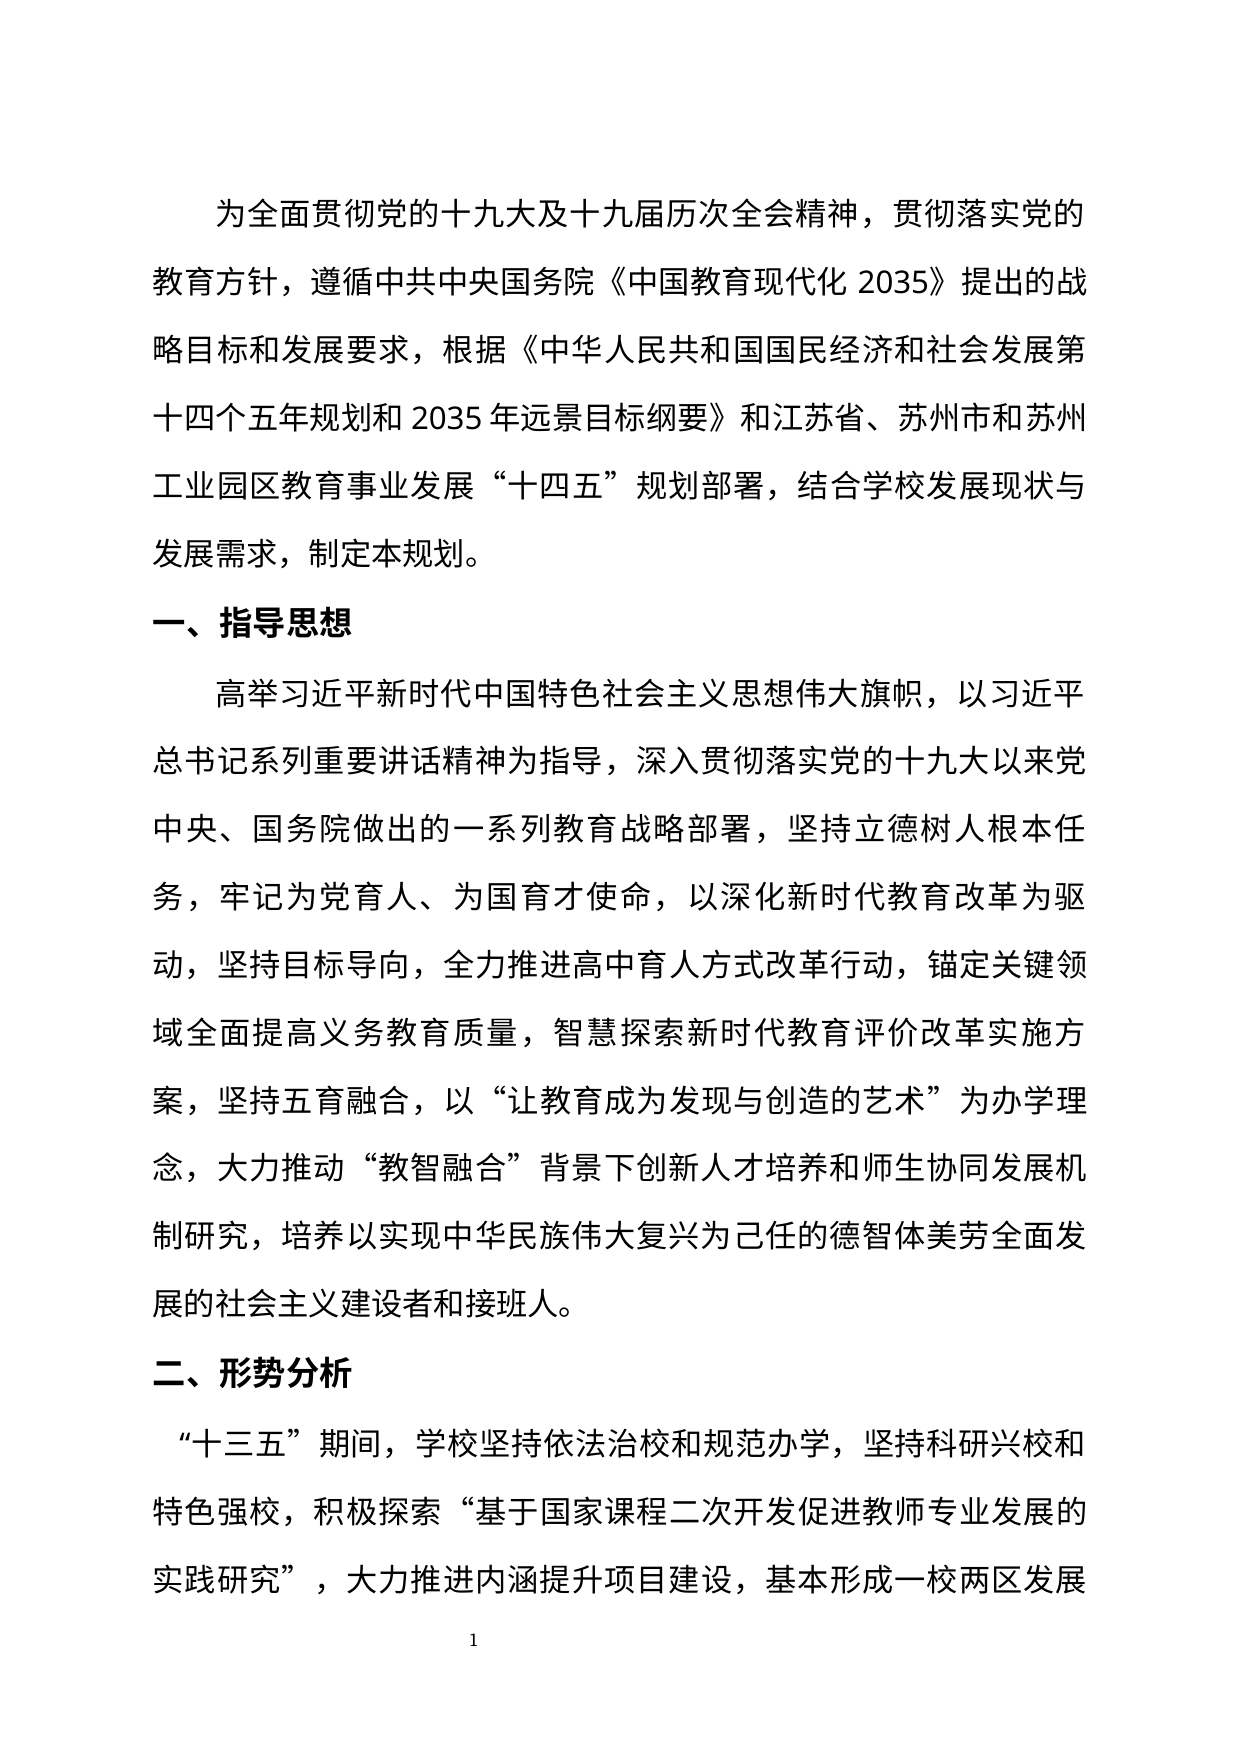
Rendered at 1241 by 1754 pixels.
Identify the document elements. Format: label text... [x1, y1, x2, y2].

text 为全面贯彻党的十九大及十九届历次全会精神，贯彻落实党的教育方针，遵循中共中央国务院《中国教育现代化2035》提出的战略目标和发展要求，根据《中华人民共和国国民经济和社会发展第十四个五年规划和2035年远景目标纲要》和江苏省、苏州市和苏州工业园区教育事业发展“十四五”规划部署，结合学校发展现状与发展需求，制定本规划。 [152, 189, 1088, 574]
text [152, 1419, 1088, 1600]
text 一、指导思想 [152, 597, 1088, 645]
text 高举习近平新时代中国特色社会主义思想伟大旗帜，以习近平总书记系列重要讲话精神为指导，深入贯彻落实党的十九大以来党中央、国务院做出的一系列教育战略部署，坚持立德树人根本任务，牢记为党育人、为国育才使命，以深化新时代教育改革为驱动，坚持目标导向，全力推进高中育人方式改革行动，锚定关键领域全面提高义务教育质量，智慧探索新时代教育评价改革实施方案，坚持五育融合，以“让教育成为发现与创造的艺术”为办学理念，大力推动“教智融合”背景下创新人才培养和师生协同发展机制研究，培养以实现中华民族伟大复兴为己任的德智体美劳全面发展的社会主义建设者和接班人。 [152, 669, 1088, 1324]
text 二、形势分析 [152, 1347, 1088, 1395]
